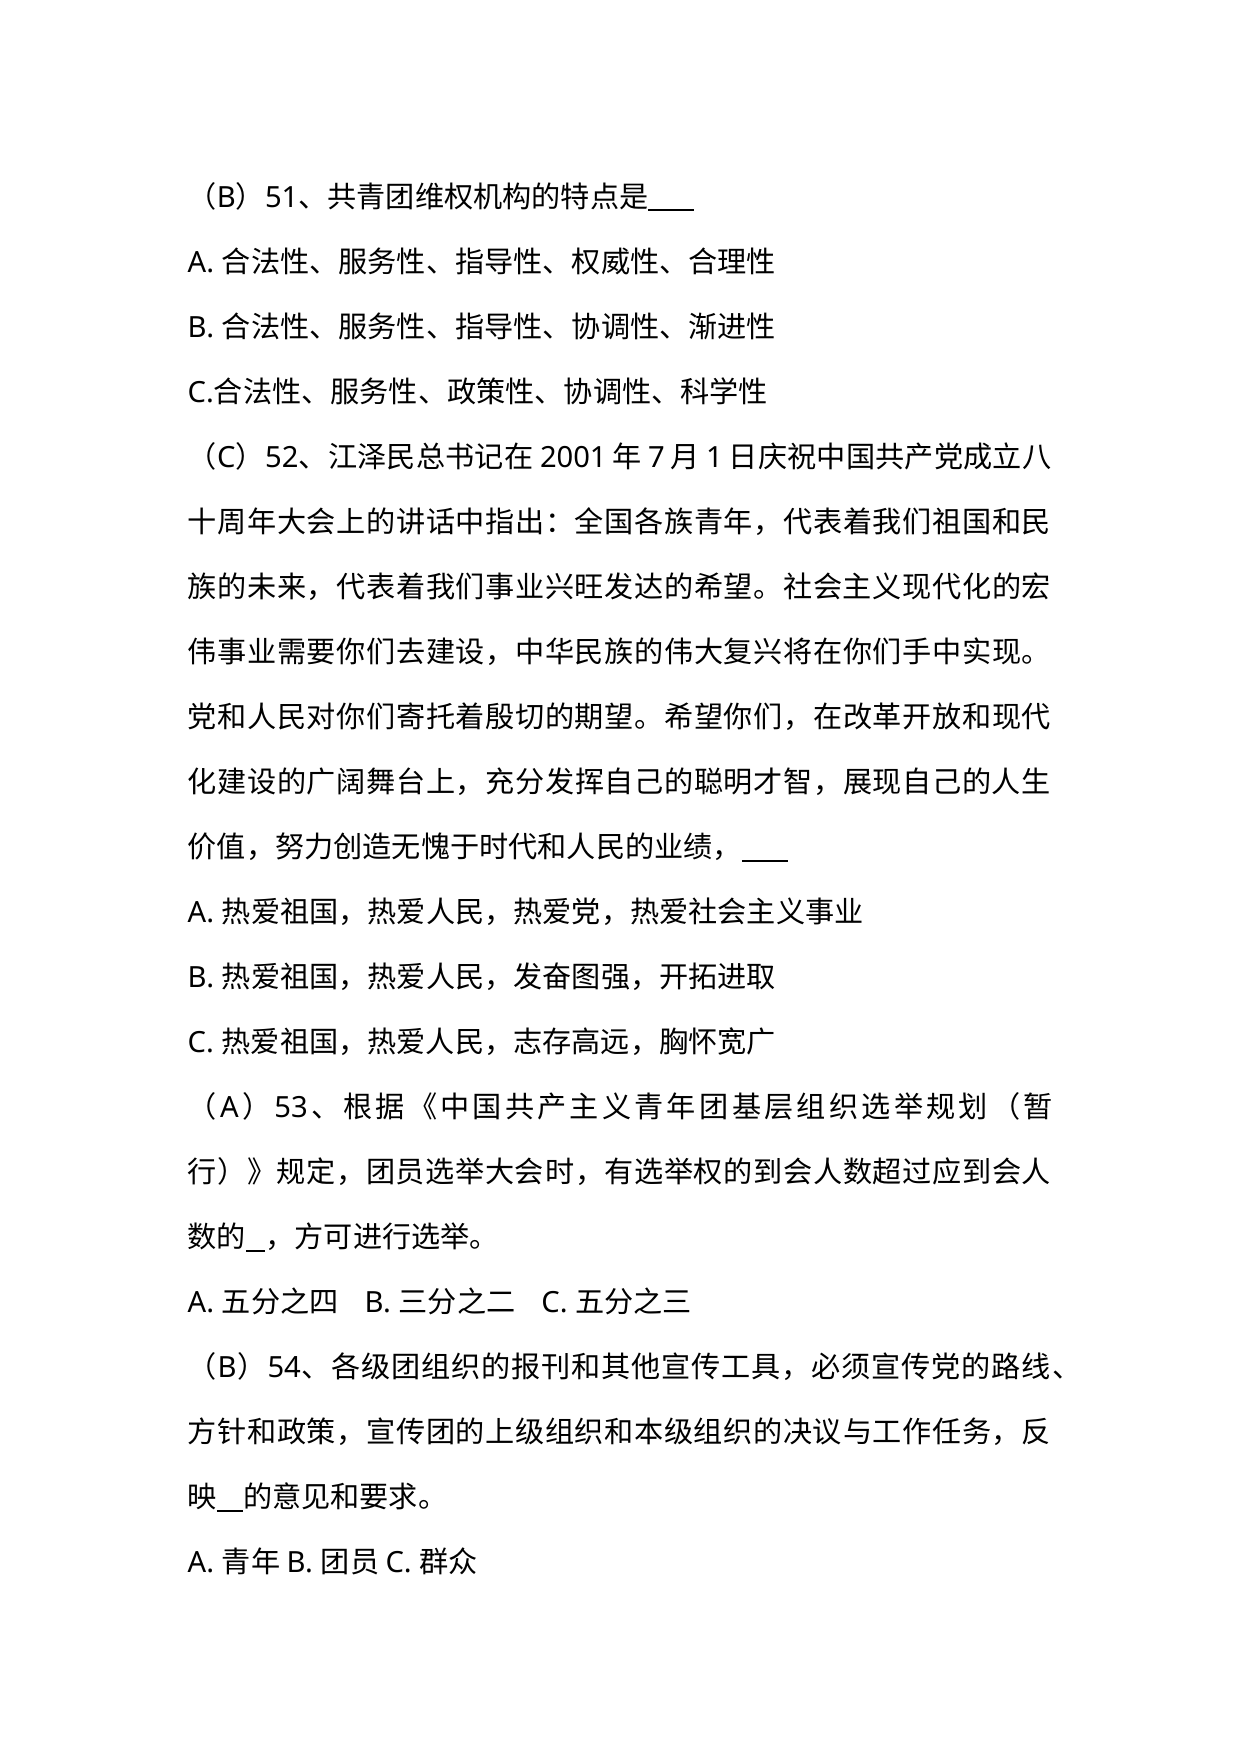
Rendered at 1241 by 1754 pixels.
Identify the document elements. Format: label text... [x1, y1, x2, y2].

text （B）54、各级团组织的报刊和其他宣传工具，必须宣传党的路线、方针和政策，宣传团的上级组织和本级组织的决议与工作任务，反映 的意见和要求。 [187, 1332, 1053, 1527]
text （B）51、共青团维权机构的特点是 [187, 162, 1053, 227]
text A. 热爱祖国，热爱人民，热爱党，热爱社会主义事业 [187, 877, 1053, 942]
text B. 合法性、服务性、指导性、协调性、渐进性 [187, 292, 1053, 357]
text （A）53、根据《中国共产主义青年团基层组织选举规划（暂行）》规定，团员选举大会时，有选举权的到会人数超过应到会人数的 ，方可进行选举。 [187, 1072, 1053, 1267]
text A. 青年 B. 团员 C. 群众 [187, 1527, 1053, 1592]
text A. 合法性、服务性、指导性、权威性、合理性 [187, 227, 1053, 292]
text （C）52、江泽民总书记在2001年7月1日庆祝中国共产党成立八十周年大会上的讲话中指出：全国各族青年，代表着我们祖国和民族的未来，代表着我们事业兴旺发达的希望。社会主义现代化的宏伟事业需要你们去建设，中华民族的伟大复兴将在你们手中实现。党和人民对你们寄托着殷切的期望。希望你们，在改革开放和现代化建设的广阔舞台上，充分发挥自己的聪明才智，展现自己的人生价值，努力创造无愧于时代和人民的业绩， [187, 422, 1053, 877]
text C. 热爱祖国，热爱人民，志存高远，胸怀宽广 [187, 1007, 1053, 1072]
text C.合法性、服务性、政策性、协调性、科学性 [187, 357, 1053, 422]
text A. 五分之四 B. 三分之二 C. 五分之三 [187, 1267, 1053, 1332]
text B. 热爱祖国，热爱人民，发奋图强，开拓进取 [187, 942, 1053, 1007]
